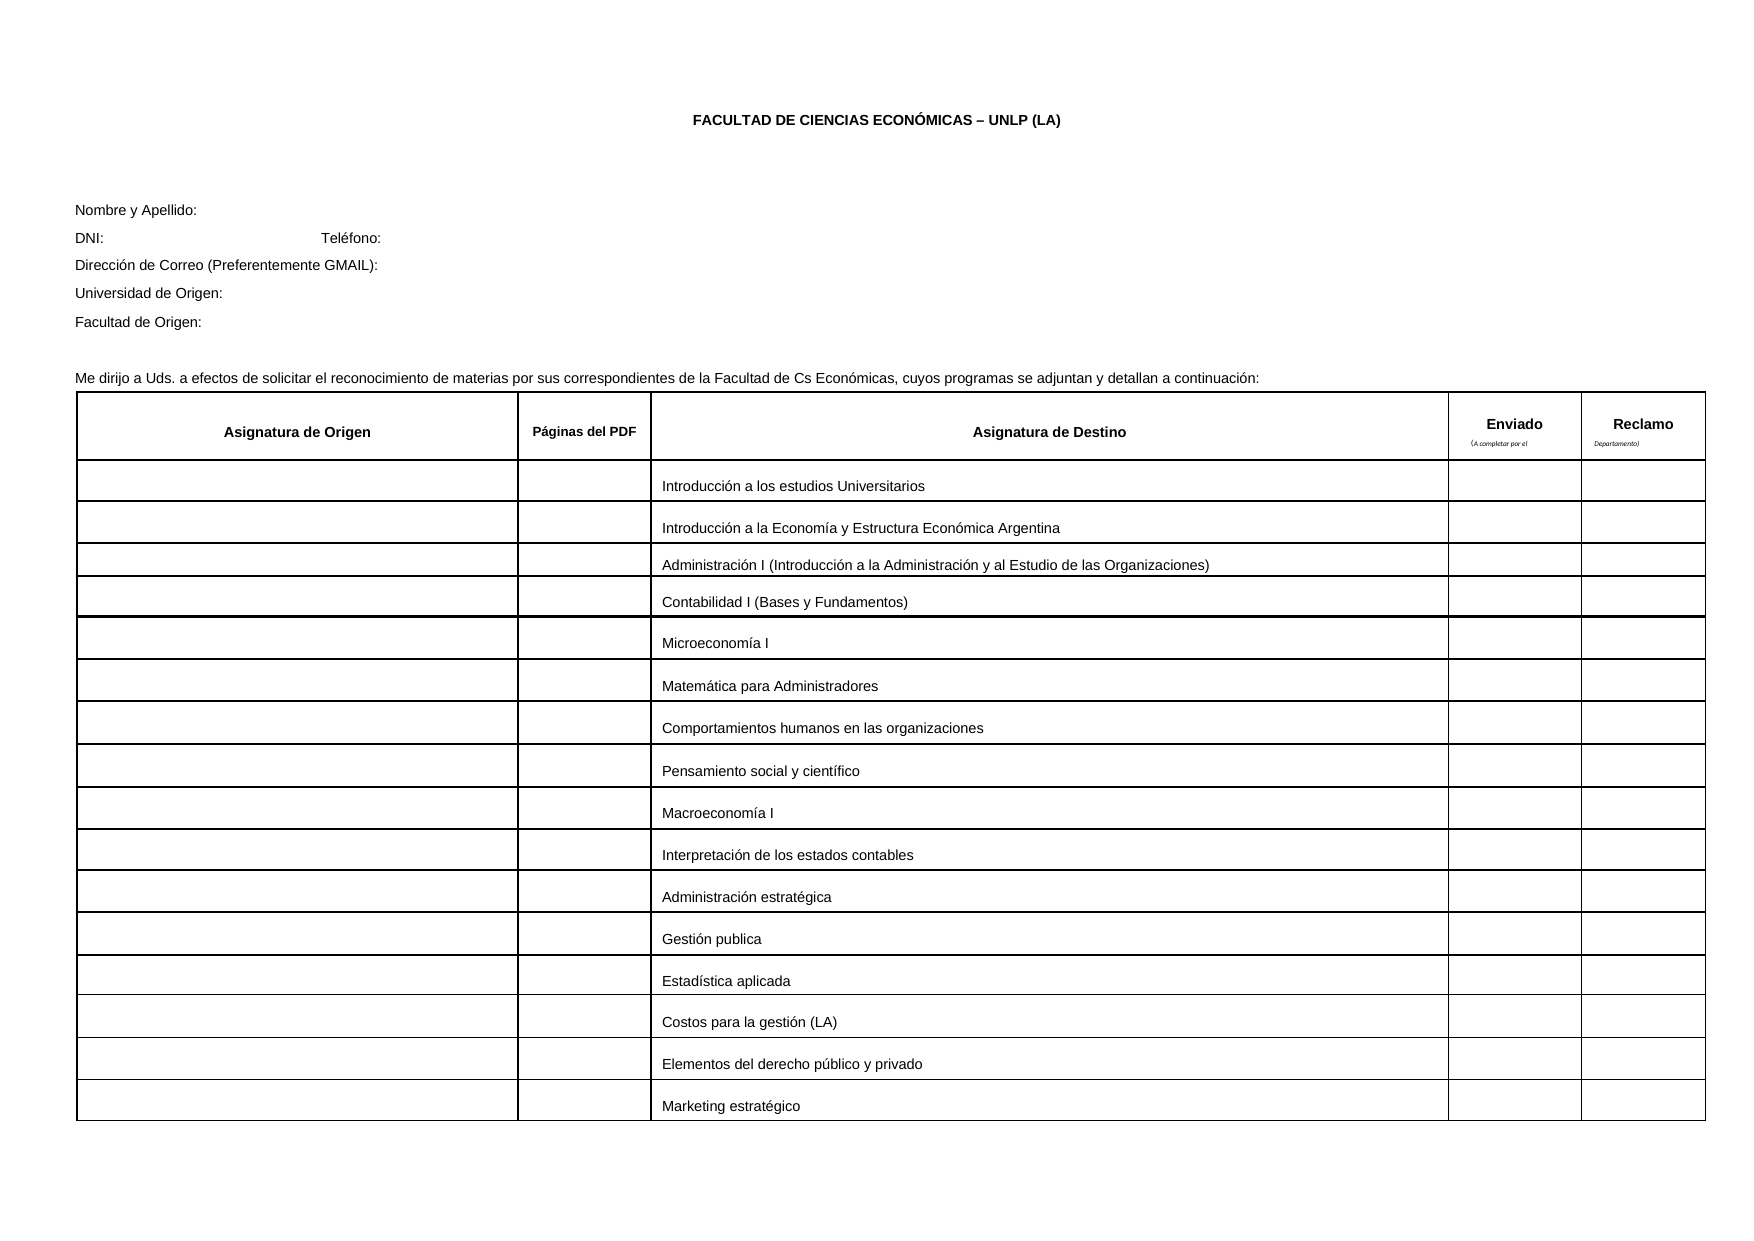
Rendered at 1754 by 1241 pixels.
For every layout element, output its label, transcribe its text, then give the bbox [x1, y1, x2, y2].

table_cell [1582, 544, 1705, 575]
table_cell [1449, 618, 1581, 658]
table_cell [519, 995, 650, 1037]
table_cell Administración I (Introducción a la Administración y al Estudio de las Organizaciones) [652, 544, 1448, 575]
table_cell [1582, 745, 1705, 786]
table_cell Elementos del derecho público y privado [652, 1038, 1448, 1079]
table_cell [519, 461, 650, 500]
table_cell [78, 830, 517, 869]
table_cell Pensamiento social y científico [652, 745, 1448, 786]
table_cell Estadística aplicada [652, 956, 1448, 994]
text Me dirijo a Uds. a efectos de solicitar el reconocimiento de materias por sus correspondientes de la Facultad de Cs Económicas, cuyos programas se adjuntan y detallan a continuación: [75, 358, 1603, 387]
table_header Reclamo Departamento) [1582, 393, 1705, 458]
table_cell [519, 745, 650, 786]
table_cell [1449, 956, 1581, 994]
table_cell [1449, 577, 1581, 615]
table_cell [78, 871, 517, 911]
table_cell [519, 544, 650, 575]
table_cell [1582, 502, 1705, 542]
table_cell [1582, 618, 1705, 658]
table_header Páginas del PDF [519, 393, 650, 458]
table_cell [1582, 913, 1705, 954]
table_cell Gestión publica [652, 913, 1448, 954]
table_cell [1449, 702, 1581, 742]
table_cell [78, 956, 517, 994]
table_cell Matemática para Administradores [652, 660, 1448, 700]
table_cell [519, 871, 650, 911]
table_cell [78, 1080, 517, 1120]
table_cell [1582, 1080, 1705, 1120]
table_cell [78, 995, 517, 1037]
table_cell Macroeconomía I [652, 788, 1448, 828]
table_cell Interpretación de los estados contables [652, 830, 1448, 869]
table_cell [1449, 745, 1581, 786]
table_cell [519, 913, 650, 954]
table_cell [78, 660, 517, 700]
table_cell [1449, 995, 1581, 1037]
table_cell [519, 660, 650, 700]
table_header Asignatura de Origen [78, 393, 517, 458]
table_cell [78, 461, 517, 500]
table_cell [1449, 1038, 1581, 1079]
table_cell [1449, 660, 1581, 700]
table_cell Costos para la gestión (LA) [652, 995, 1448, 1037]
table_cell Comportamientos humanos en las organizaciones [652, 702, 1448, 742]
table_cell Marketing estratégico [652, 1080, 1448, 1120]
table_cell [1582, 995, 1705, 1037]
table_cell [1449, 788, 1581, 828]
table_cell [1449, 830, 1581, 869]
table_cell [78, 618, 517, 658]
table_cell [519, 1080, 650, 1120]
table_cell [78, 788, 517, 828]
table_cell [519, 502, 650, 542]
text DNI: Teléfono: [75, 219, 1026, 247]
table_cell [519, 702, 650, 742]
table_cell [1449, 461, 1581, 500]
table_cell [1449, 871, 1581, 911]
table_cell [1582, 660, 1705, 700]
table_cell [1582, 956, 1705, 994]
table_cell [1582, 871, 1705, 911]
table_cell Introducción a la Economía y Estructura Económica Argentina [652, 502, 1448, 542]
table_header Enviado (A completar por el [1449, 393, 1581, 458]
table_cell [78, 1038, 517, 1079]
table_cell Introducción a los estudios Universitarios [652, 461, 1448, 500]
table_header Asignatura de Destino [652, 393, 1448, 458]
table_cell [519, 956, 650, 994]
table_cell [519, 577, 650, 615]
table_cell [1582, 788, 1705, 828]
table_cell [1582, 461, 1705, 500]
table_cell [1582, 702, 1705, 742]
table_cell [1449, 1080, 1581, 1120]
table_cell [1582, 1038, 1705, 1079]
table_cell [519, 1038, 650, 1079]
table_cell [78, 702, 517, 742]
table_cell [78, 544, 517, 575]
table_cell [1449, 913, 1581, 954]
table_cell [519, 618, 650, 658]
table_cell Contabilidad I (Bases y Fundamentos) [652, 577, 1448, 615]
table_cell [1449, 502, 1581, 542]
table_cell [1449, 544, 1581, 575]
text Facultad de Origen: [75, 302, 1679, 331]
text Dirección de Correo (Preferentemente GMAIL): [75, 247, 1026, 274]
table_cell [1582, 577, 1705, 615]
table_cell [78, 745, 517, 786]
table_cell Administración estratégica [652, 871, 1448, 911]
text Nombre y Apellido: [75, 192, 1026, 219]
table_cell Microeconomía I [652, 618, 1448, 658]
table_cell [78, 913, 517, 954]
table_cell [519, 830, 650, 869]
table_cell [78, 502, 517, 542]
table_cell [1582, 830, 1705, 869]
text Universidad de Origen: [75, 274, 1026, 302]
table_cell [78, 577, 517, 615]
table_cell [519, 788, 650, 828]
